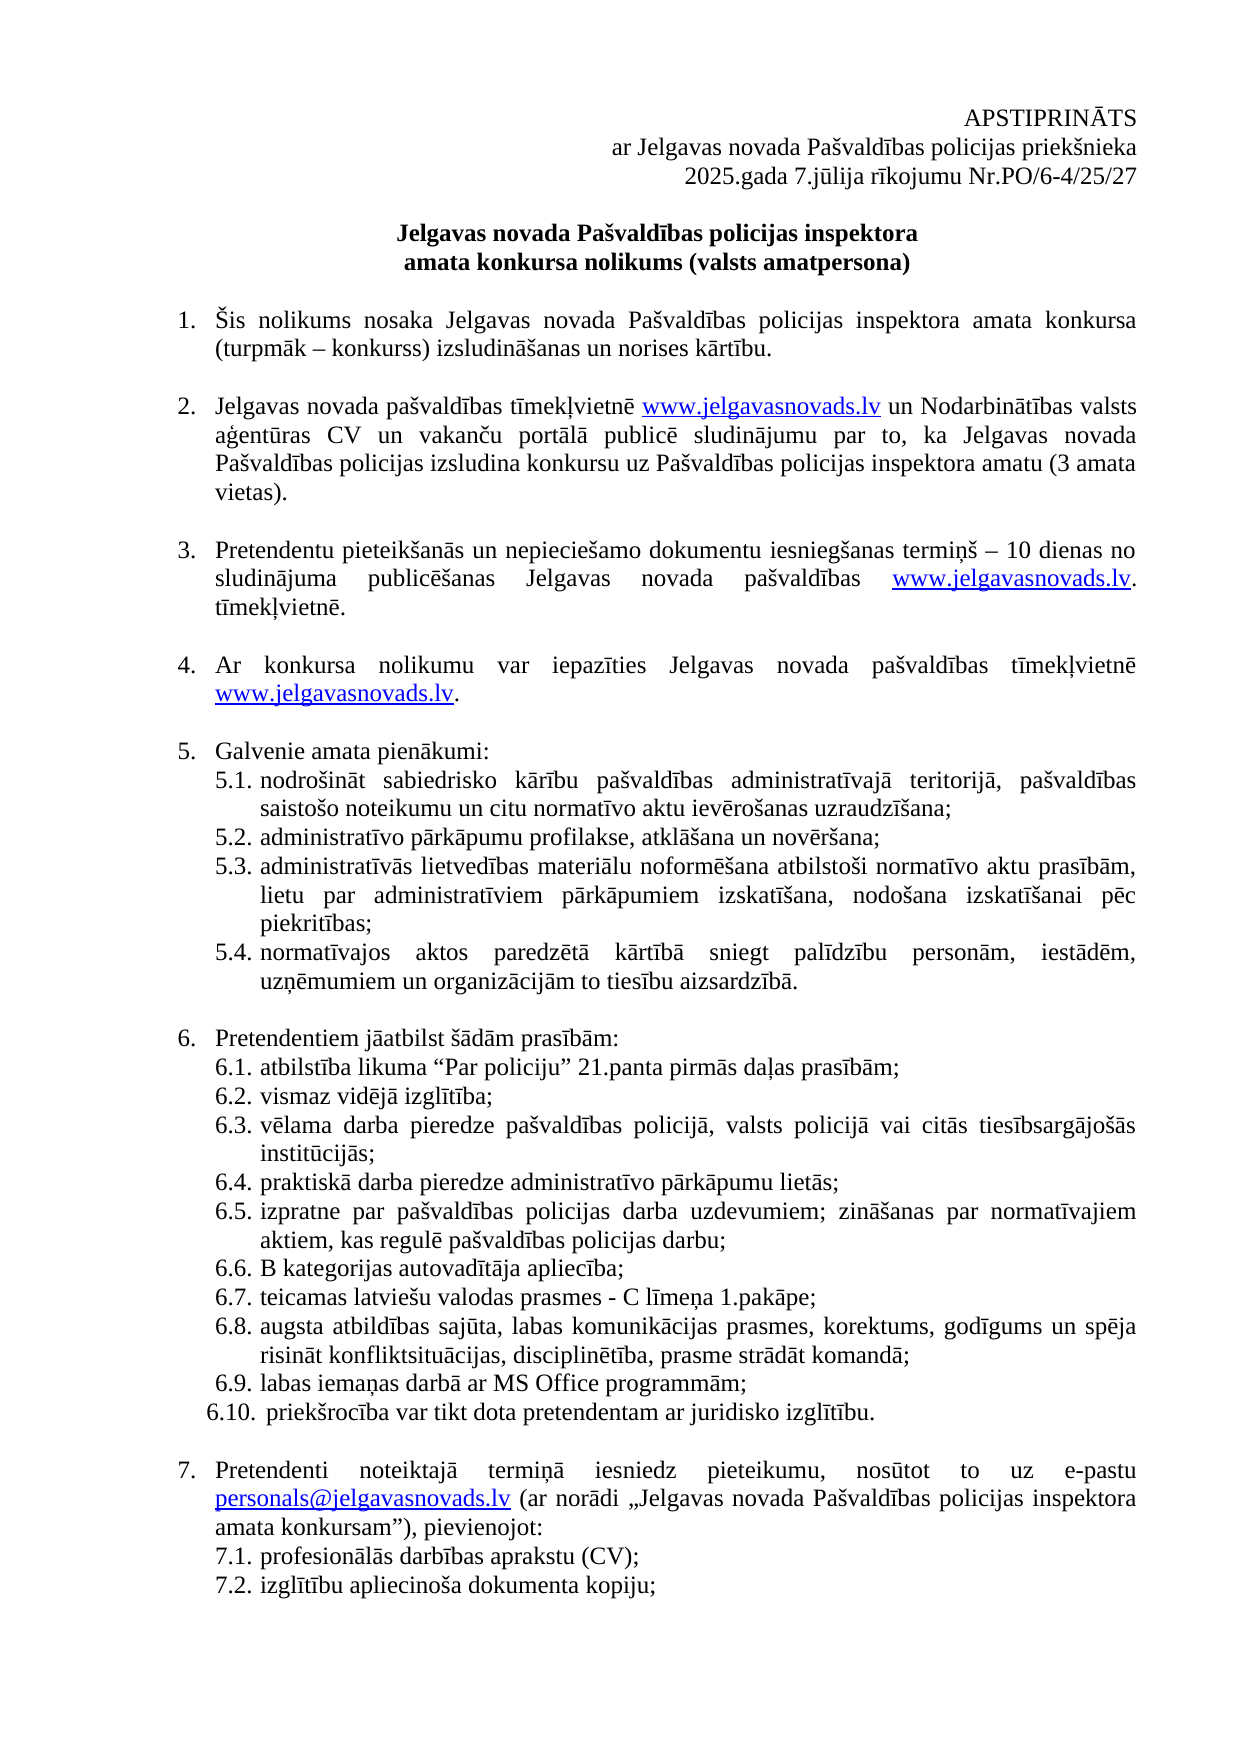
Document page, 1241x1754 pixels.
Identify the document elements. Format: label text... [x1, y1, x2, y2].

list izglītību apliecinoša dokumenta kopiju; [215, 1570, 1137, 1598]
list vismaz vidējā izglītība; [215, 1081, 1137, 1110]
list Šis nosaka Jelgavas novada Pašvaldības policijas inspektora amata konkursa (turpmāk – konkurss) izsludināšanas un norises kārtību. [177, 305, 1137, 362]
list Ar konkursa var iepazīties Jelgavas novada pašvaldības tīmekļvietnē www.jelgavasnovads.lv. [177, 650, 1137, 707]
list izpratne par pašvaldības policijas darba uzdevumiem; zināšanas par normatīvajiem aktiem, kas regulē pašvaldības policijas darbu; [215, 1196, 1137, 1253]
list vēlama darba pieredze pašvaldības policijā, valsts policijā vai citās tiesībsargājošās institūcijās; [215, 1110, 1137, 1167]
text ar Jelgavas novada Pašvaldības policijas priekšnieka [177, 132, 1137, 161]
list normatīvajos aktos paredzētā kārtībā sniegt palīdzību personām, iestādēm, uzņēmumiem un organizācijām to tiesību aizsardzībā. [215, 937, 1137, 995]
list priekšrocība var tikt dota pretendentam ar juridisko izglītību. [206, 1397, 1137, 1426]
list labas iemaņas darbā ar MS Office programmām; [215, 1368, 1137, 1397]
text 2025.gada 7.jūlija rīkojumu Nr.PO/6-4/25/27 [177, 161, 1137, 190]
list Jelgavas novada pašvaldības tīmekļvietnē www.jelgavasnovads.lv un Nodarbinātības valsts aģentūras CV un vakanču portālā publicē sludinājumu par to, ka Jelgavas novada Pašvaldības policijas izsludina konkursu uz Pašvaldības policijas inspektora amatu (3 amata vietas). [177, 391, 1137, 506]
text Jelgavas novada Pašvaldības policijas inspektora [177, 218, 1137, 247]
list Pretendenti noteiktajā termiņā iesniedz pieteikumu, nosūtot to uz e-pastu personals@jelgavasnovads.lv (ar norādi „Jelgavas novada Pašvaldības policijas inspektora amata konkursam”), pievienojot: [177, 1455, 1137, 1541]
list administratīvo pārkāpumu profilakse, atklāšana un novēršana; [215, 822, 1137, 851]
list Galvenie amata pienākumi: [177, 736, 1137, 765]
list B kategorijas autovadītāja apliecība; [215, 1253, 1137, 1282]
text APSTIPRINĀTS [177, 103, 1137, 132]
list nodrošināt sabiedrisko kārību pašvaldības administratīvajā teritorijā, pašvaldības saistošo noteikumu un citu normatīvo aktu ievērošanas uzraudzīšana; [215, 765, 1137, 822]
list praktiskā darba pieredze administratīvo pārkāpumu lietās; [215, 1167, 1137, 1196]
list administratīvās lietvedības materiālu noformēšana atbilstoši normatīvo aktu prasībām, lietu par administratīviem pārkāpumiem izskatīšana, nodošana izskatīšanai pēc piekritības; [215, 851, 1137, 937]
list Pretendentiem jāatbilst šādām prasībām: [177, 1023, 1137, 1052]
text amata konkursa (valsts amatpersona) [177, 247, 1137, 276]
list Pretendentu pieteikšanās un nepieciešamo dokumentu iesniegšanas termiņš – 10 dienas no sludinājuma publicēšanas Jelgavas novada pašvaldības www.jelgavasnovads.lv. tīmekļvietnē. [177, 535, 1137, 621]
list augsta atbildības sajūta, labas komunikācijas prasmes, korektums, godīgums un spēja risināt konfliktsituācijas, disciplinētība, prasme strādāt komandā; [215, 1311, 1137, 1368]
list teicamas latviešu valodas prasmes - C līmeņa 1.pakāpe; [215, 1282, 1137, 1311]
list profesionālās darbības aprakstu (); [215, 1541, 1137, 1570]
list atbilstība likuma “Par policiju” 21.panta pirmās daļas prasībām; [215, 1052, 1137, 1081]
